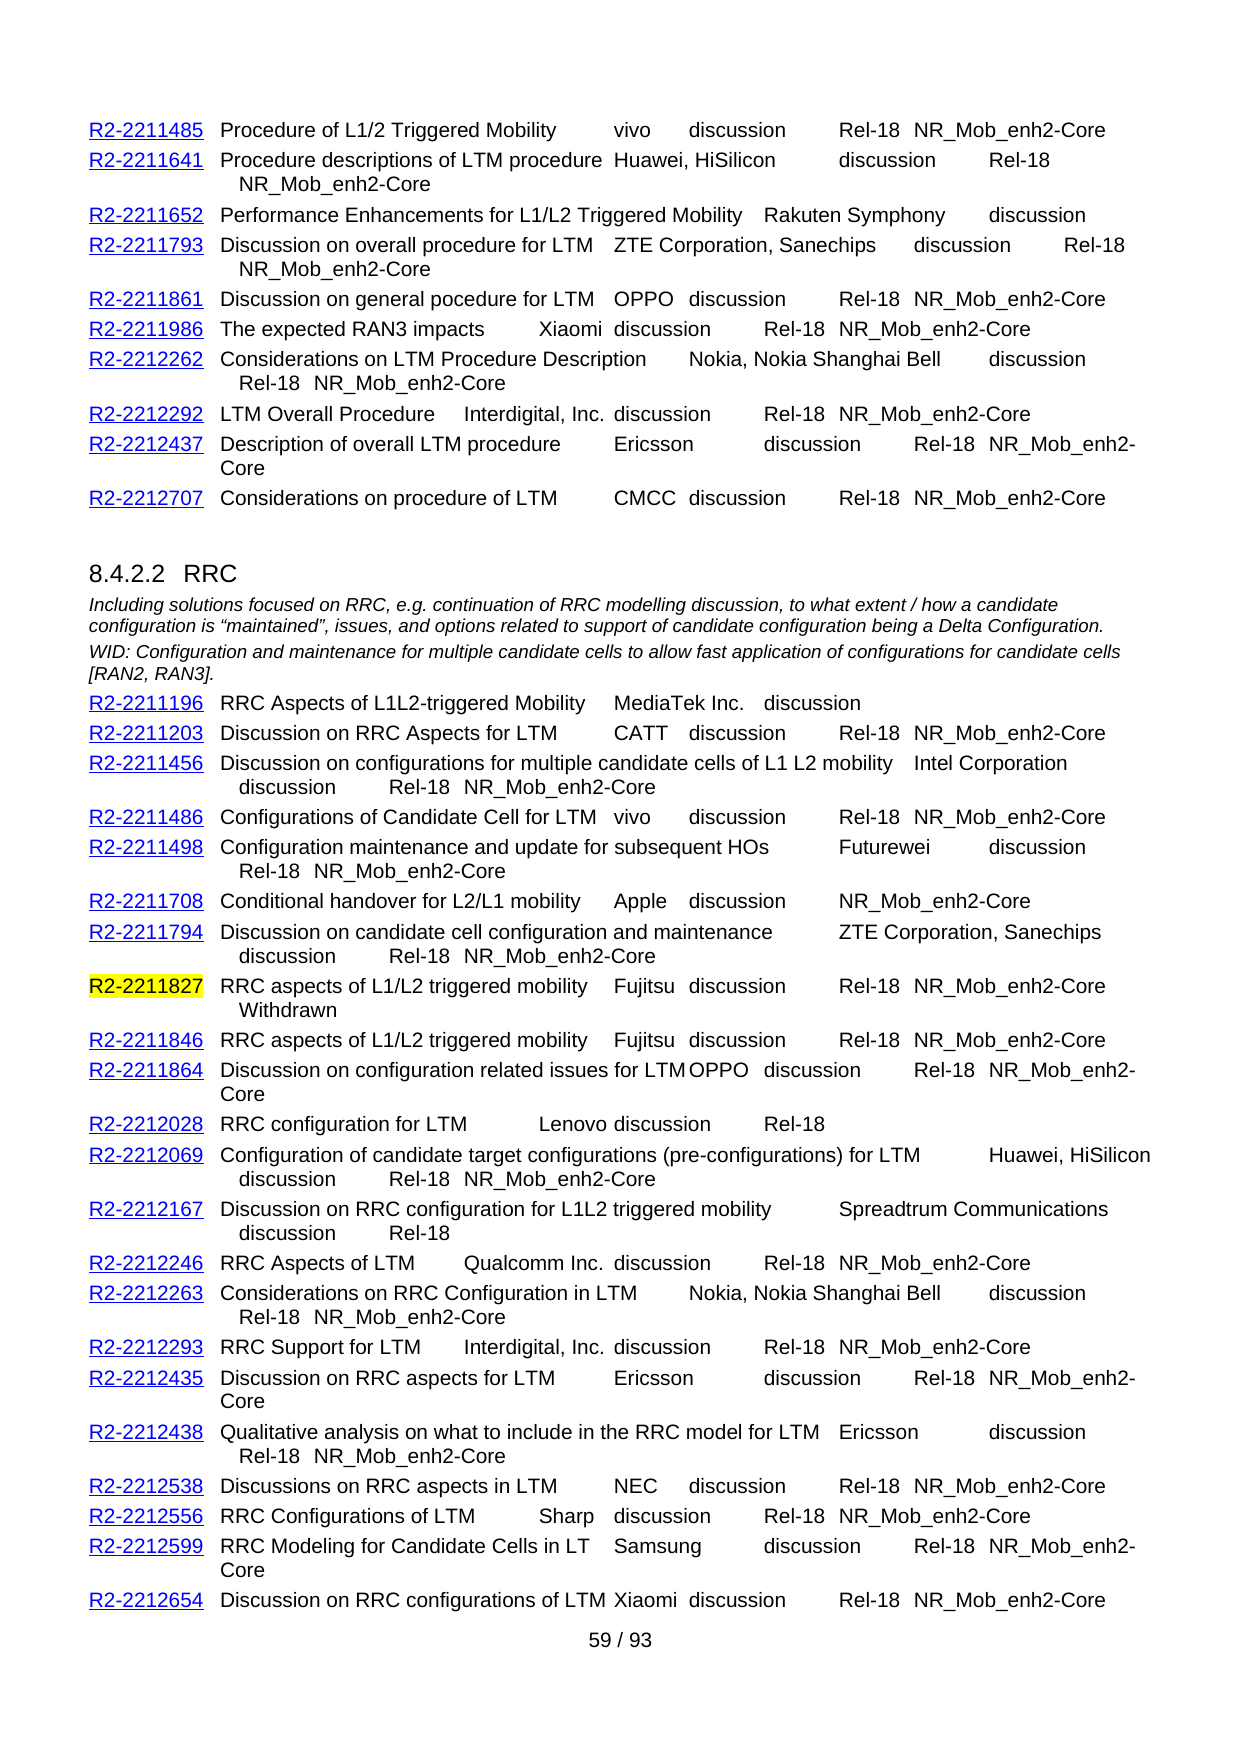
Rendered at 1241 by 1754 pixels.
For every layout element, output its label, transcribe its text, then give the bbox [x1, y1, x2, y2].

title R2-2212292 LTM Overall Procedure Interdigital, Inc. discussion Rel-18 NR_Mob_enh2-Core [89, 401, 1152, 425]
title R2-2211486 Configurations of Candidate Cell for LTM vivo discussion Rel-18 NR_Mob_enh2-Core [89, 805, 1152, 829]
title R2-2212707 Considerations on procedure of LTM CMCC discussion Rel-18 NR_Mob_enh2-Core [89, 486, 1152, 510]
title R2-2212556 RRC Configurations of LTM Sharp discussion Rel-18 NR_Mob_enh2-Core [89, 1504, 1152, 1528]
title R2-2211708 Conditional handover for L2/L1 mobility Apple discussion NR_Mob_enh2-Core [89, 889, 1152, 913]
title R2-2212167 Discussion on RRC configuration for L1L2 triggered mobility Spreadtrum Communications discussion Rel-18 [89, 1197, 1152, 1244]
title R2-2212246 RRC Aspects of LTM Qualcomm Inc. discussion Rel-18 NR_Mob_enh2-Core [89, 1251, 1152, 1275]
title R2-2212069 Configuration of candidate target configurations (pre-configurations) for LTM Huawei, HiSilicon discussion Rel-18 NR_Mob_enh2-Core [89, 1142, 1152, 1190]
title R2-2211485 Procedure of L1/2 Triggered Mobility vivo discussion Rel-18 NR_Mob_enh2-Core [89, 118, 1152, 142]
text Including solutions focused on RRC, e.g. continuation of RRC modelling discussion, to what extent / how a candidate configuration is “maintained”, issues, and options related to support of candidate configuration being a Delta Configuration. [89, 594, 1152, 637]
title R2-2211652 Performance Enhancements for L1/L2 Triggered Mobility Rakuten Symphony discussion [89, 202, 1152, 226]
title R2-2211203 Discussion on RRC Aspects for LTM CATT discussion Rel-18 NR_Mob_enh2-Core [89, 721, 1152, 744]
title R2-2212435 Discussion on RRC aspects for LTM Ericsson discussion Rel-18 NR_Mob_enh2-Core [89, 1365, 1152, 1413]
title R2-2211864 Discussion on configuration related issues for LTM OPPO discussion Rel-18 NR_Mob_enh2-Core [89, 1058, 1152, 1106]
title R2-2211827 RRC aspects of L1/L2 triggered mobility Fujitsu discussion Rel-18 NR_Mob_enh2-Core Withdrawn [89, 974, 1152, 1022]
title R2-2212293 RRC Support for LTM Interdigital, Inc. discussion Rel-18 NR_Mob_enh2-Core [89, 1335, 1152, 1359]
title R2-2212438 Qualitative analysis on what to include in the RRC model for LTM Ericsson discussion Rel-18 NR_Mob_enh2-Core [89, 1419, 1152, 1467]
title R2-2211456 Discussion on configurations for multiple candidate cells of L1 L2 mobility Intel Corporation discussion Rel-18 NR_Mob_enh2-Core [89, 751, 1152, 799]
title R2-2212654 Discussion on RRC configurations of LTM Xiaomi discussion Rel-18 NR_Mob_enh2-Core [89, 1588, 1152, 1612]
title R2-2211861 Discussion on general pocedure for LTM OPPO discussion Rel-18 NR_Mob_enh2-Core [89, 287, 1152, 311]
title R2-2212538 Discussions on RRC aspects in LTM NEC discussion Rel-18 NR_Mob_enh2-Core [89, 1474, 1152, 1498]
title R2-2211498 Configuration maintenance and update for subsequent HOs Futurewei discussion Rel-18 NR_Mob_enh2-Core [89, 835, 1152, 883]
subtitle 8.4.2.2 RRC [89, 559, 1152, 587]
title R2-2211986 The expected RAN3 impacts Xiaomi discussion Rel-18 NR_Mob_enh2-Core [89, 317, 1152, 341]
title R2-2211846 RRC aspects of L1/L2 triggered mobility Fujitsu discussion Rel-18 NR_Mob_enh2-Core [89, 1028, 1152, 1052]
title R2-2212263 Considerations on RRC Configuration in LTM Nokia, Nokia Shanghai Bell discussion Rel-18 NR_Mob_enh2-Core [89, 1281, 1152, 1329]
title R2-2212437 Description of overall LTM procedure Ericsson discussion Rel-18 NR_Mob_enh2-Core [89, 432, 1152, 479]
title R2-2212599 RRC Modeling for Candidate Cells in LT Samsung discussion Rel-18 NR_Mob_enh2-Core [89, 1534, 1152, 1582]
title R2-2211793 Discussion on overall procedure for LTM ZTE Corporation, Sanechips discussion Rel-18 NR_Mob_enh2-Core [89, 233, 1152, 281]
text WID: Configuration and maintenance for multiple candidate cells to allow fast application of configurations for candidate cells [RAN2, RAN3]. [89, 641, 1152, 684]
title R2-2212262 Considerations on LTM Procedure Description Nokia, Nokia Shanghai Bell discussion Rel-18 NR_Mob_enh2-Core [89, 347, 1152, 395]
title R2-2211196 RRC Aspects of L1L2-triggered Mobility MediaTek Inc. discussion [89, 690, 1152, 714]
title R2-2211794 Discussion on candidate cell configuration and maintenance ZTE Corporation, Sanechips discussion Rel-18 NR_Mob_enh2-Core [89, 919, 1152, 967]
title R2-2212028 RRC configuration for LTM Lenovo discussion Rel-18 [89, 1112, 1152, 1136]
title R2-2211641 Procedure descriptions of LTM procedure Huawei, HiSilicon discussion Rel-18 NR_Mob_enh2-Core [89, 148, 1152, 196]
